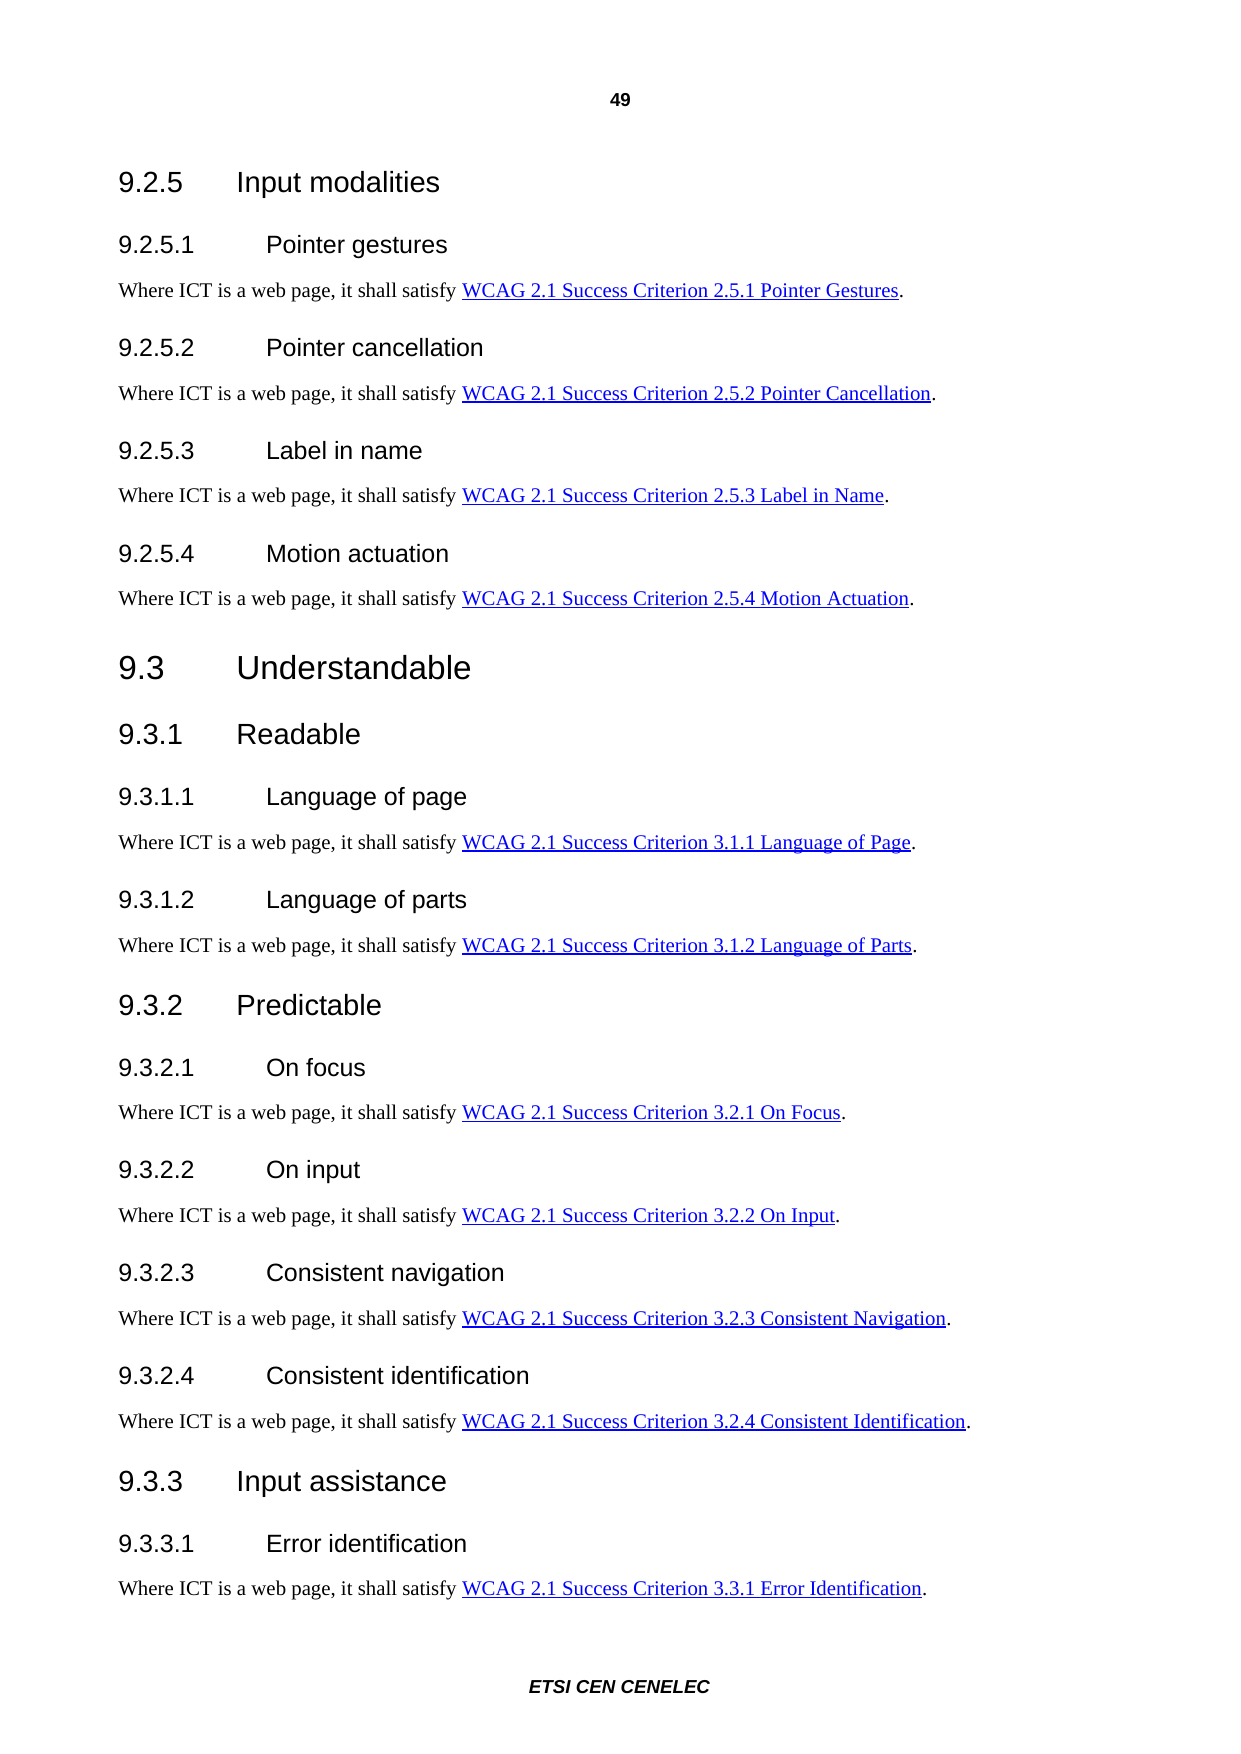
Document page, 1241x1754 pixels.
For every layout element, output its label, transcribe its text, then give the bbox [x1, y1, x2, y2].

subtitle 9.2.5.2 Pointer cancellation [118, 333, 1122, 362]
subtitle 9.3 Understandable [118, 648, 1122, 686]
text Where ICT is a web page, it shall satisfy WCAG 2.1 Success Criterion 3.2.4 Consistent Identification. [118, 1408, 1122, 1433]
text Where ICT is a web page, it shall satisfy WCAG 2.1 Success Criterion 3.2.1 On Focus. [118, 1100, 1122, 1124]
subtitle 9.3.2.3 Consistent navigation [118, 1258, 1122, 1287]
text Where ICT is a web page, it shall satisfy WCAG 2.1 Success Criterion 2.5.2 Pointer Cancellation. [118, 381, 1122, 404]
text Where ICT is a web page, it shall satisfy WCAG 2.1 Success Criterion 2.5.1 Pointer Gestures. [118, 278, 1122, 302]
subtitle 9.2.5.4 Motion actuation [118, 539, 1122, 567]
subtitle 9.3.2.1 On focus [118, 1053, 1122, 1081]
subtitle 9.3.3 Input assistance [118, 1464, 1122, 1497]
text Where ICT is a web page, it shall satisfy WCAG 2.1 Success Criterion 3.3.1 Error Identification. [118, 1576, 1122, 1600]
text Where ICT is a web page, it shall satisfy WCAG 2.1 Success Criterion 3.2.3 Consistent Navigation. [118, 1306, 1122, 1330]
subtitle 9.3.1 Readable [118, 717, 1122, 751]
subtitle 9.3.2.4 Consistent identification [118, 1361, 1122, 1390]
subtitle 9.3.1.2 Language of parts [118, 885, 1122, 914]
text Where ICT is a web page, it shall satisfy WCAG 2.1 Success Criterion 2.5.3 Label in Name. [118, 483, 1122, 507]
subtitle 9.3.1.1 Language of page [118, 782, 1122, 811]
text Where ICT is a web page, it shall satisfy WCAG 2.1 Success Criterion 3.1.1 Language of Page. [118, 830, 1122, 854]
subtitle 9.3.2 Predictable [118, 988, 1122, 1021]
subtitle 9.2.5 Input modalities [118, 165, 1122, 199]
subtitle 9.2.5.1 Pointer gestures [118, 230, 1122, 259]
subtitle 9.3.3.1 Error identification [118, 1529, 1122, 1557]
text Where ICT is a web page, it shall satisfy WCAG 2.1 Success Criterion 3.2.2 On Input. [118, 1203, 1122, 1227]
subtitle 9.2.5.3 Label in name [118, 436, 1122, 464]
text Where ICT is a web page, it shall satisfy WCAG 2.1 Success Criterion 3.1.2 Language of Parts. [118, 932, 1122, 957]
subtitle 9.3.2.2 On input [118, 1155, 1122, 1184]
text Where ICT is a web page, it shall satisfy WCAG 2.1 Success Criterion 2.5.4 Motion Actuation. [118, 586, 1122, 610]
